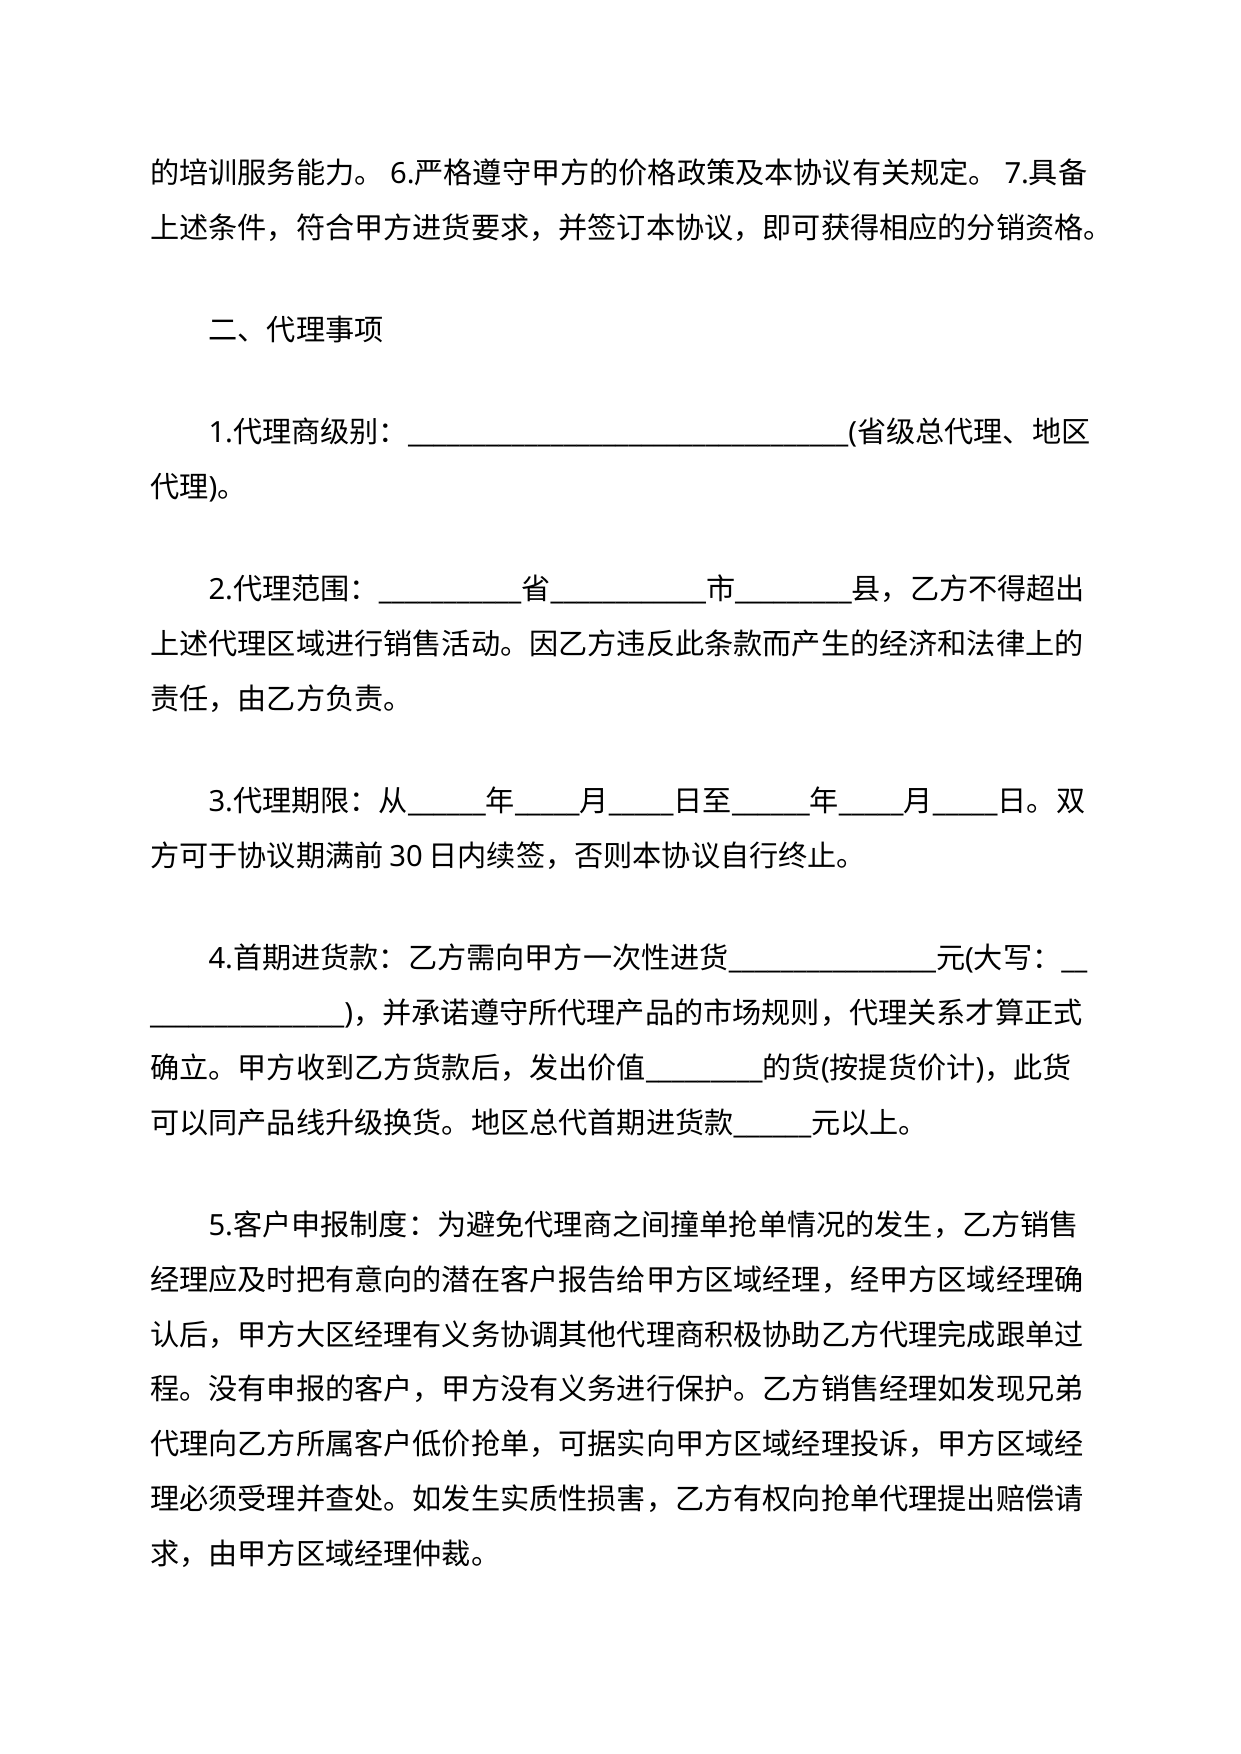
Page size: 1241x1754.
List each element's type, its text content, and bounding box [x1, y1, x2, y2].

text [150, 150, 1090, 247]
text 1.代理商级别：__________________________________(省级总代理、地区代理)。 [150, 408, 1090, 506]
text 3.代理期限：从______年_____月_____日至______年_____月_____日。双方可于协议期满前30日内续签，否则本协议自行终止。 [150, 777, 1090, 874]
text 5.客户申报制度：为避免代理商之间撞单抢单情况的发生，乙方销售经理应及时把有意向的潜在客户报告给甲方区域经理，经甲方区域经理确认后，甲方大区经理有义务协调其他代理商积极协助乙方代理完成跟单过程。没有申报的客户，甲方没有义务进行保护。乙方销售经理如发现兄弟代理向乙方所属客户低价抢单，可据实向甲方区域经理投诉，甲方区域经理必须受理并查处。如发生实质性损害，乙方有权向抢单代理提出赔偿请求，由甲方区域经理仲裁。 [150, 1201, 1090, 1573]
text 二、代理事项 [150, 307, 1090, 349]
text 2.代理范围：___________省____________市_________县，乙方不得超出上述代理区域进行销售活动。因乙方违反此条款而产生的经济和法律上的责任，由乙方负责。 [150, 566, 1090, 718]
text 4.首期进货款：乙方需向甲方一次性进货________________元(大写：_________________)，并承诺遵守所代理产品的市场规则，代理关系才算正式确立。甲方收到乙方货款后，发出价值_________的货(按提货价计)，此货可以同产品线升级换货。地区总代首期进货款______元以上。 [150, 934, 1090, 1142]
